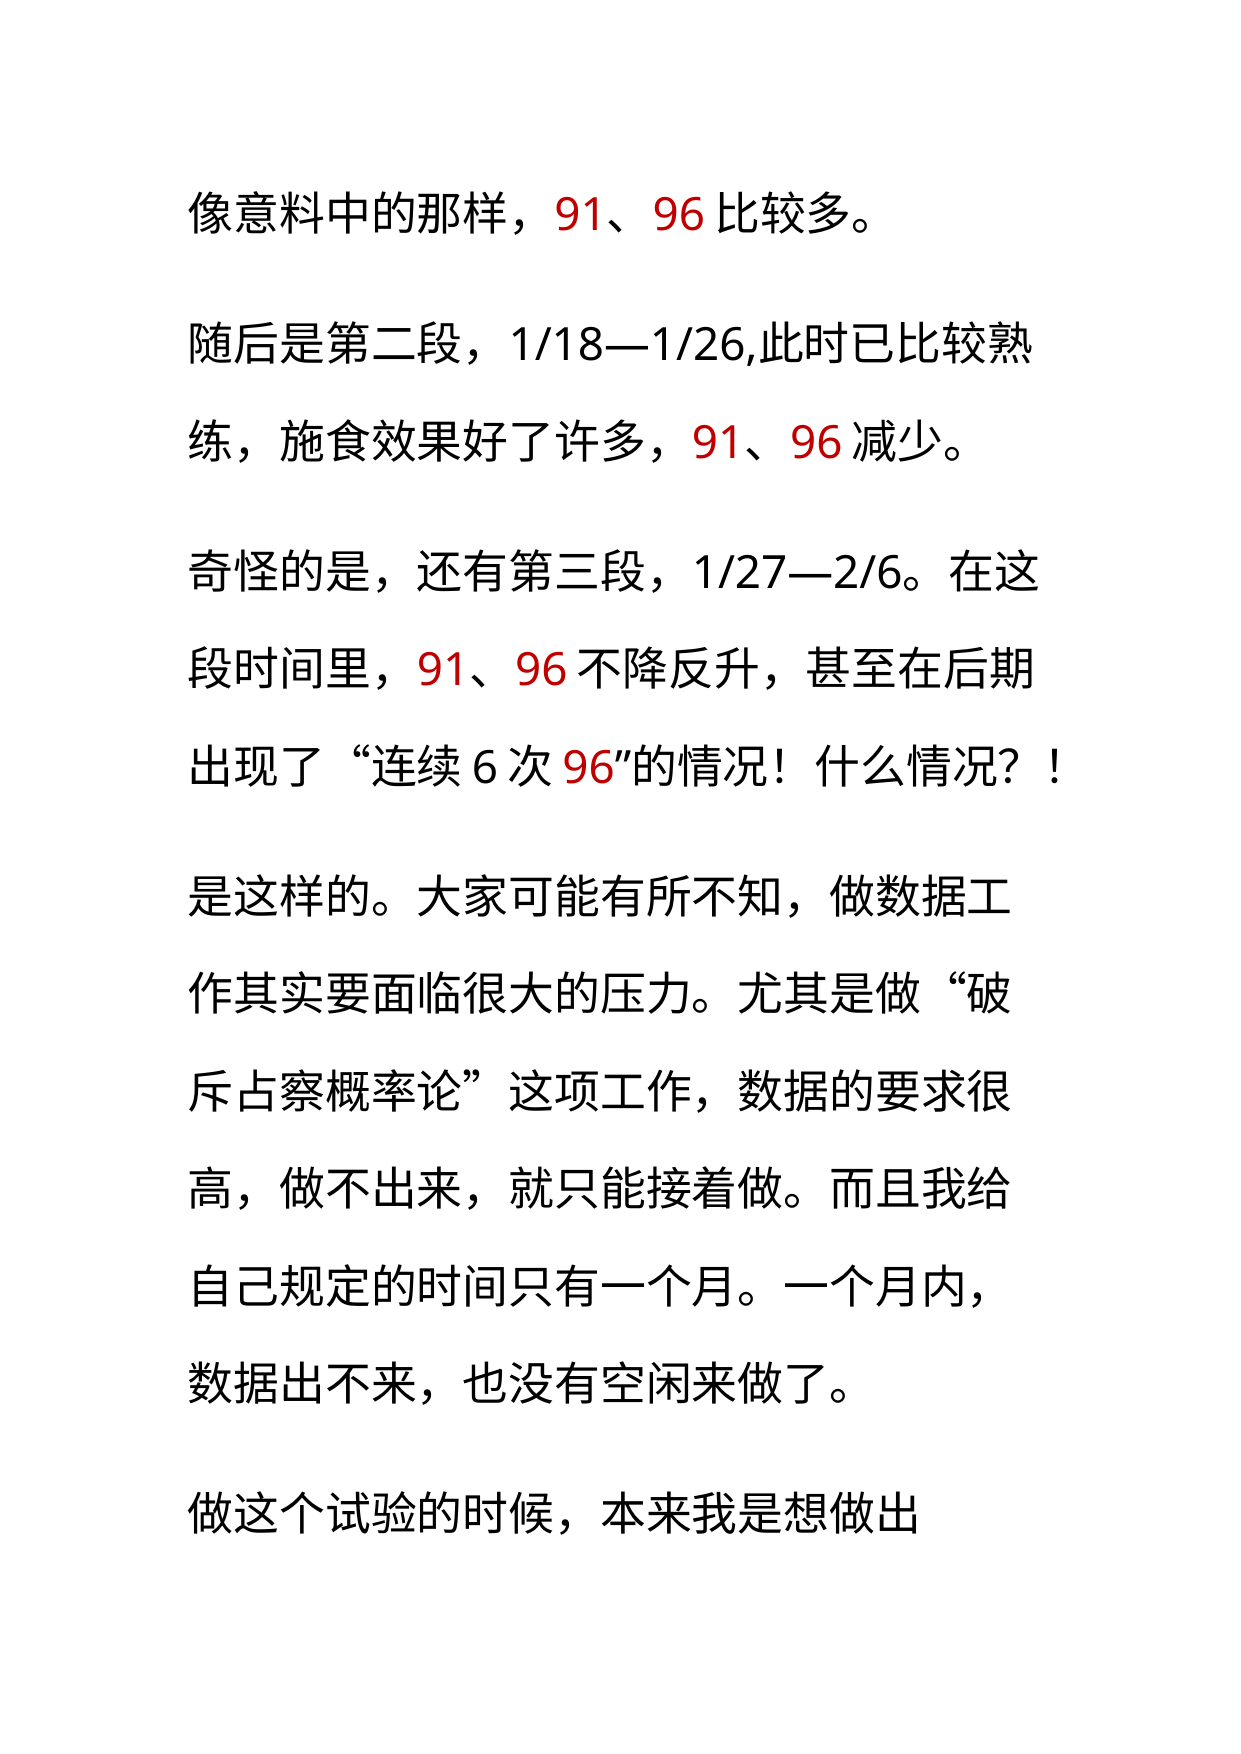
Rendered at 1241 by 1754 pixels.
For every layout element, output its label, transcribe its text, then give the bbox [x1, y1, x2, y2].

list 是这样的。大家可能有所不知，做数据工作其实要面临很大的压力。尤其是做“破斥占察概率论”这项工作，数据的要求很高，做不出来，就只能接着做。而且我给自己规定的时间只有一个月。一个月内，数据出不来，也没有空闲来做了。 [187, 844, 1053, 1429]
list 随后是第二段，1/18—1/26,此时已比较熟练，施食效果好了许多，91、96减少。 [187, 292, 1053, 487]
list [187, 1462, 1053, 1559]
list 奇怪的是，还有第三段，1/27—2/6。在这段时间里，91、96不降反升，甚至在后期出现了“连续6次96”的情况！什么情况？！ [187, 519, 1053, 812]
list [187, 162, 1053, 259]
